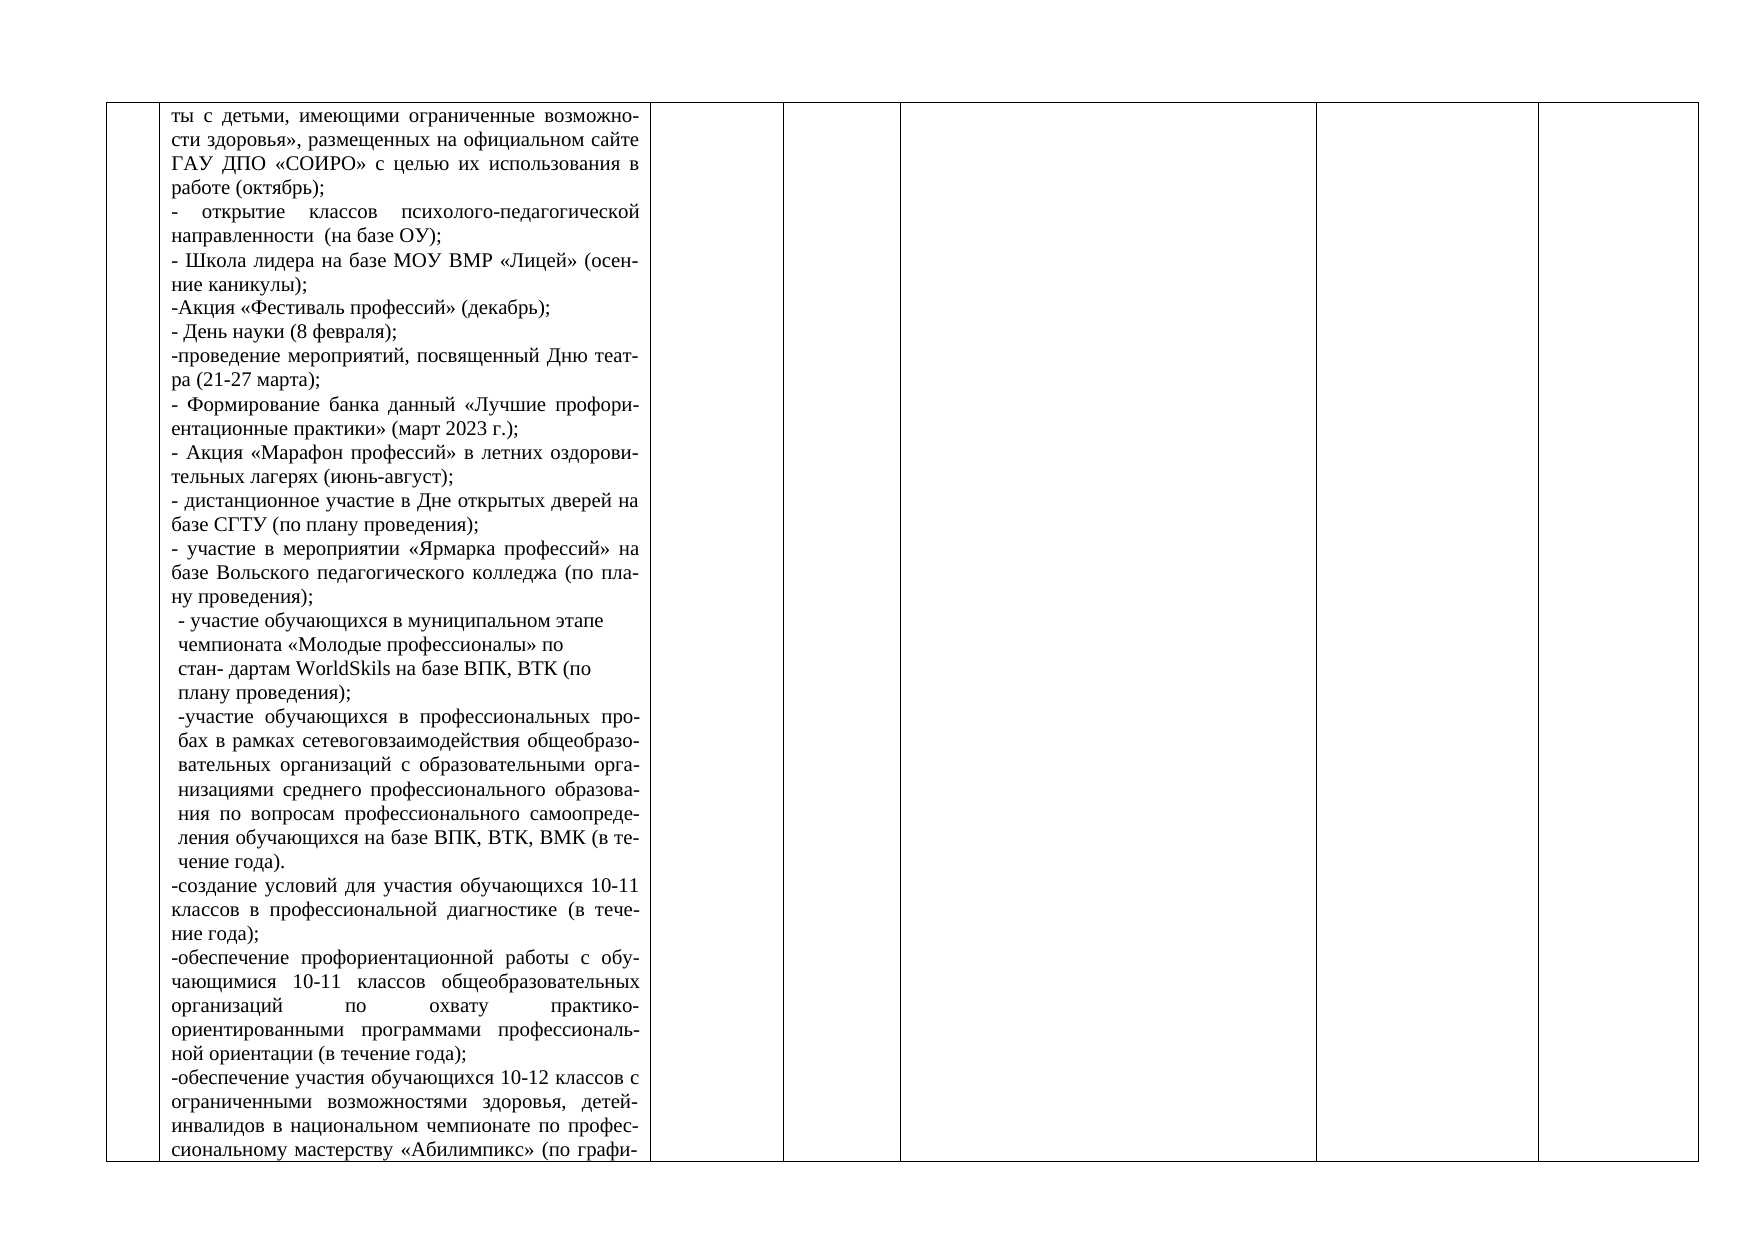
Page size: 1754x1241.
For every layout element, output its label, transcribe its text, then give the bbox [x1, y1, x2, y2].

table_header [1317, 103, 1538, 1161]
table_header [1539, 103, 1698, 1161]
table_header [784, 103, 900, 1161]
table_header ты с детьми, имеющими ограниченные возможно- сти здоровья», размещенных на официальном сайте ГАУ ДПО «СОИРО» с целью их использования в работе (октябрь); открытие классов психолого-педагогической направленности (на базе ОУ); Школа лидера на базе МОУ ВМР «Лицей» (осен- ние каникулы); -Акция «Фестиваль профессий» (декабрь); День науки (8 февраля); -проведение мероприятий, посвященный Дню теат- ра (21-27 марта); Формирование банка данный «Лучшие профори- ентационные практики» (март 2023 г.); Акция «Марафон профессий» в летних оздорови- тельных лагерях (июнь-август); дистанционное участие в Дне открытых дверей на базе СГТУ (по плану проведения); участие в мероприятии «Ярмарка профессий» на базе Вольского педагогического колледжа (по пла- ну проведения); участие обучающихся в муниципальном этапе чемпионата «Молодые профессионалы» по стан- дартам WorldSkils на базе ВПК, ВТК (по плану проведения); -участие обучающихся в профессиональных про- бах в рамках сетевоговзаимодействия общеобразо- вательных организаций с образовательными орга- низациями среднего профессионального образова- ния по вопросам профессионального самоопреде- ления обучающихся на базе ВПК, ВТК, ВМК (в те- чение года). -создание условий для участия обучающихся 10-11 классов в профессиональной диагностике (в тече- ние года); -обеспечение профориентационной работы с обу- чающимися 10-11 классов общеобразовательных организаций по охвату практико- ориентированными программами профессиональ- ной ориентации (в течение года); -обеспечение участия обучающихся 10-12 классов с ограниченными возможностями здоровья, детей- инвалидов в национальном чемпионате по профес- сиональному мастерству «Абилимпикс» (по графи- [160, 103, 650, 1161]
table_header [107, 103, 159, 1161]
table_header [651, 103, 783, 1161]
table_header [901, 103, 1316, 1161]
